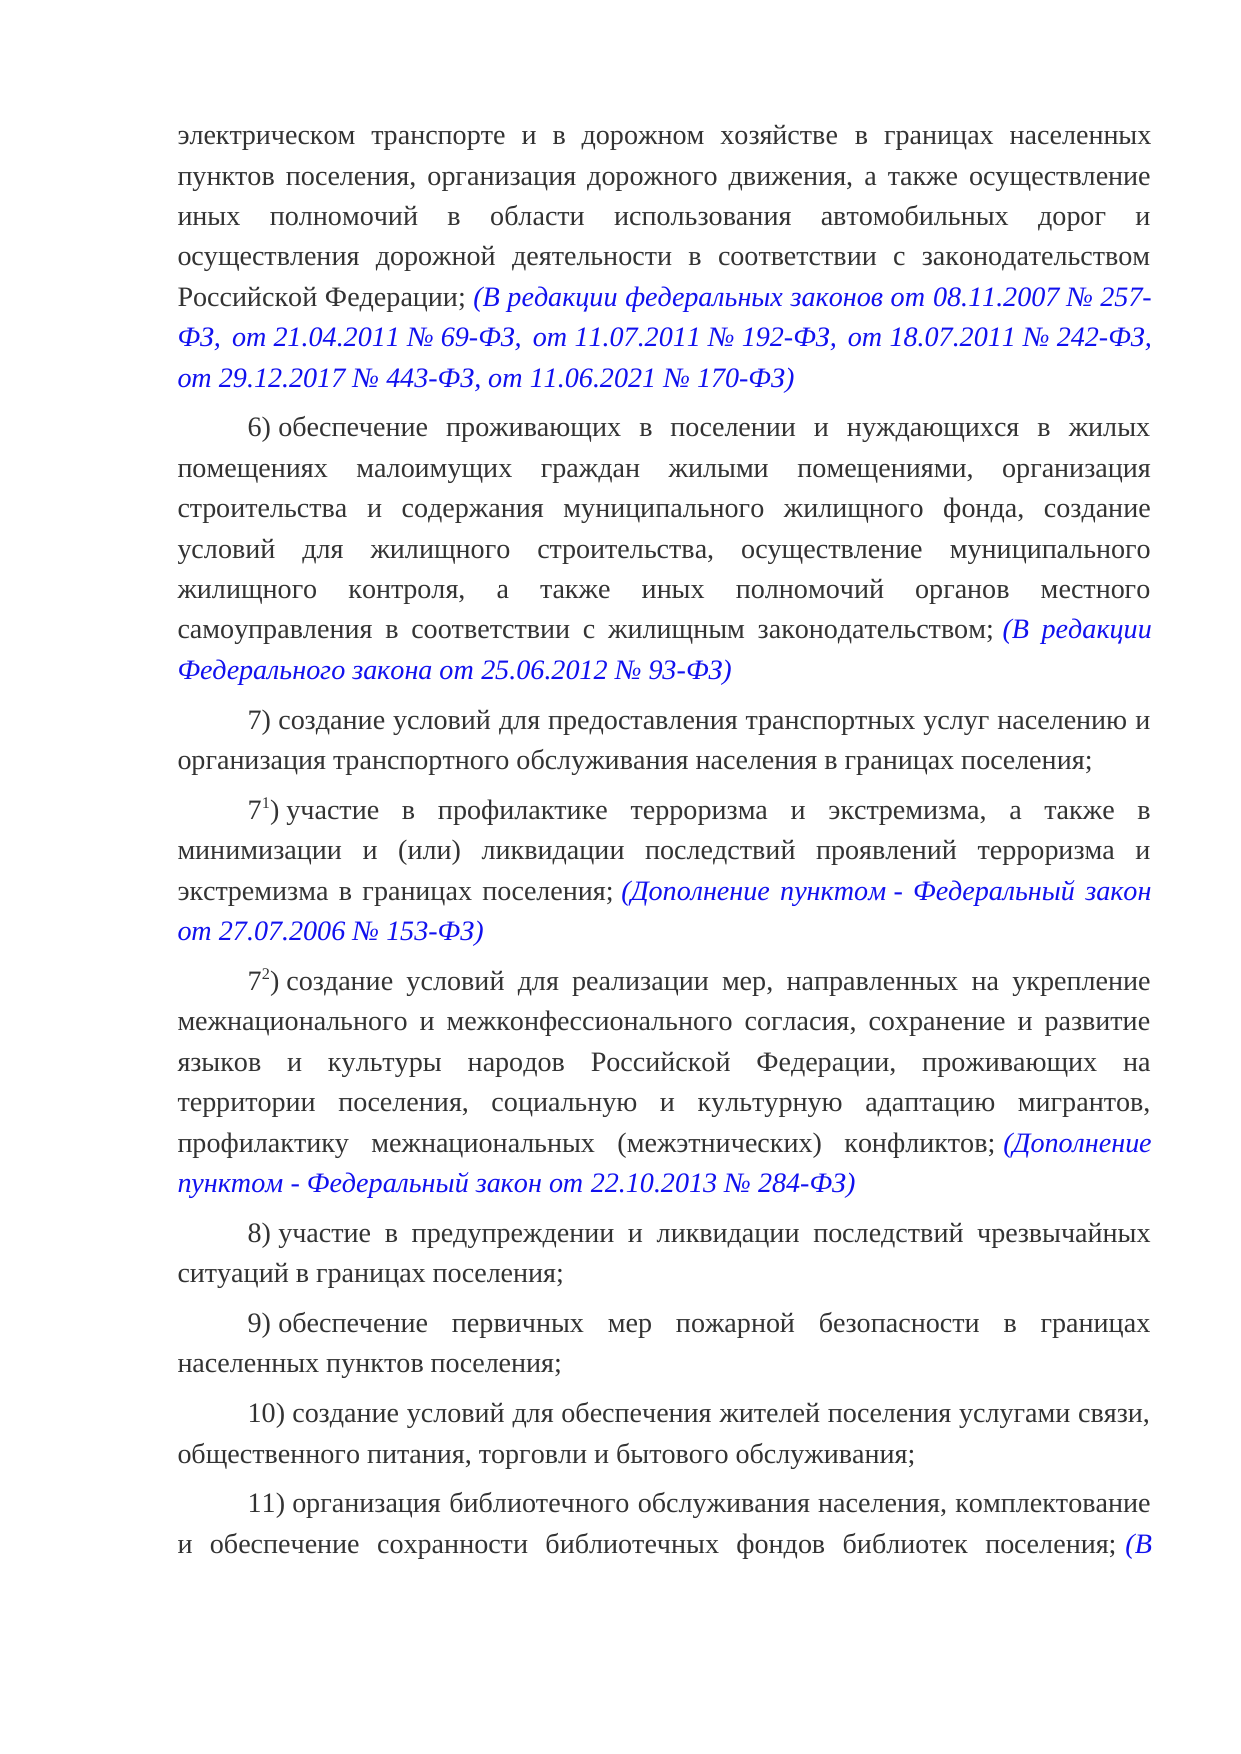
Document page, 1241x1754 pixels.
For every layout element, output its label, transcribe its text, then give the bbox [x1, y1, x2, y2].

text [177, 1486, 1152, 1559]
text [177, 118, 1152, 393]
text 71) участие в профилактике терроризма и экстремизма, а также в минимизации и (или) ликвидации последствий проявлений терроризма и экстремизма в границах поселения; (Дополнение пунктом - Федеральный закон от 27.07.2006 № 153-ФЗ) [177, 793, 1152, 947]
text 6) обеспечение проживающих в поселении и нуждающихся в жилых помещениях малоимущих граждан жилыми помещениями, организация строительства и содержания муниципального жилищного фонда, создание условий для жилищного строительства, осуществление муниципального жилищного контроля, а также иных полномочий органов местного самоуправления в соответствии с жилищным законодательством; (В редакции Федерального закона от 25.06.2012 № 93-ФЗ) [177, 410, 1152, 685]
text 9) обеспечение первичных мер пожарной безопасности в границах населенных пунктов поселения; [177, 1306, 1152, 1379]
text 72) создание условий для реализации мер, направленных на укрепление межнационального и межконфессионального согласия, сохранение и развитие языков и культуры народов Российской Федерации, проживающих на территории поселения, социальную и культурную адаптацию мигрантов, профилактику межнациональных (межэтнических) конфликтов; (Дополнение пунктом - Федеральный закон от 22.10.2013 № 284-ФЗ) [177, 964, 1152, 1198]
text 8) участие в предупреждении и ликвидации последствий чрезвычайных ситуаций в границах поселения; [177, 1216, 1152, 1289]
text 7) создание условий для предоставления транспортных услуг населению и организация транспортного обслуживания населения в границах поселения; [177, 703, 1152, 776]
text 10) создание условий для обеспечения жителей поселения услугами связи, общественного питания, торговли и бытового обслуживания; [177, 1396, 1152, 1469]
